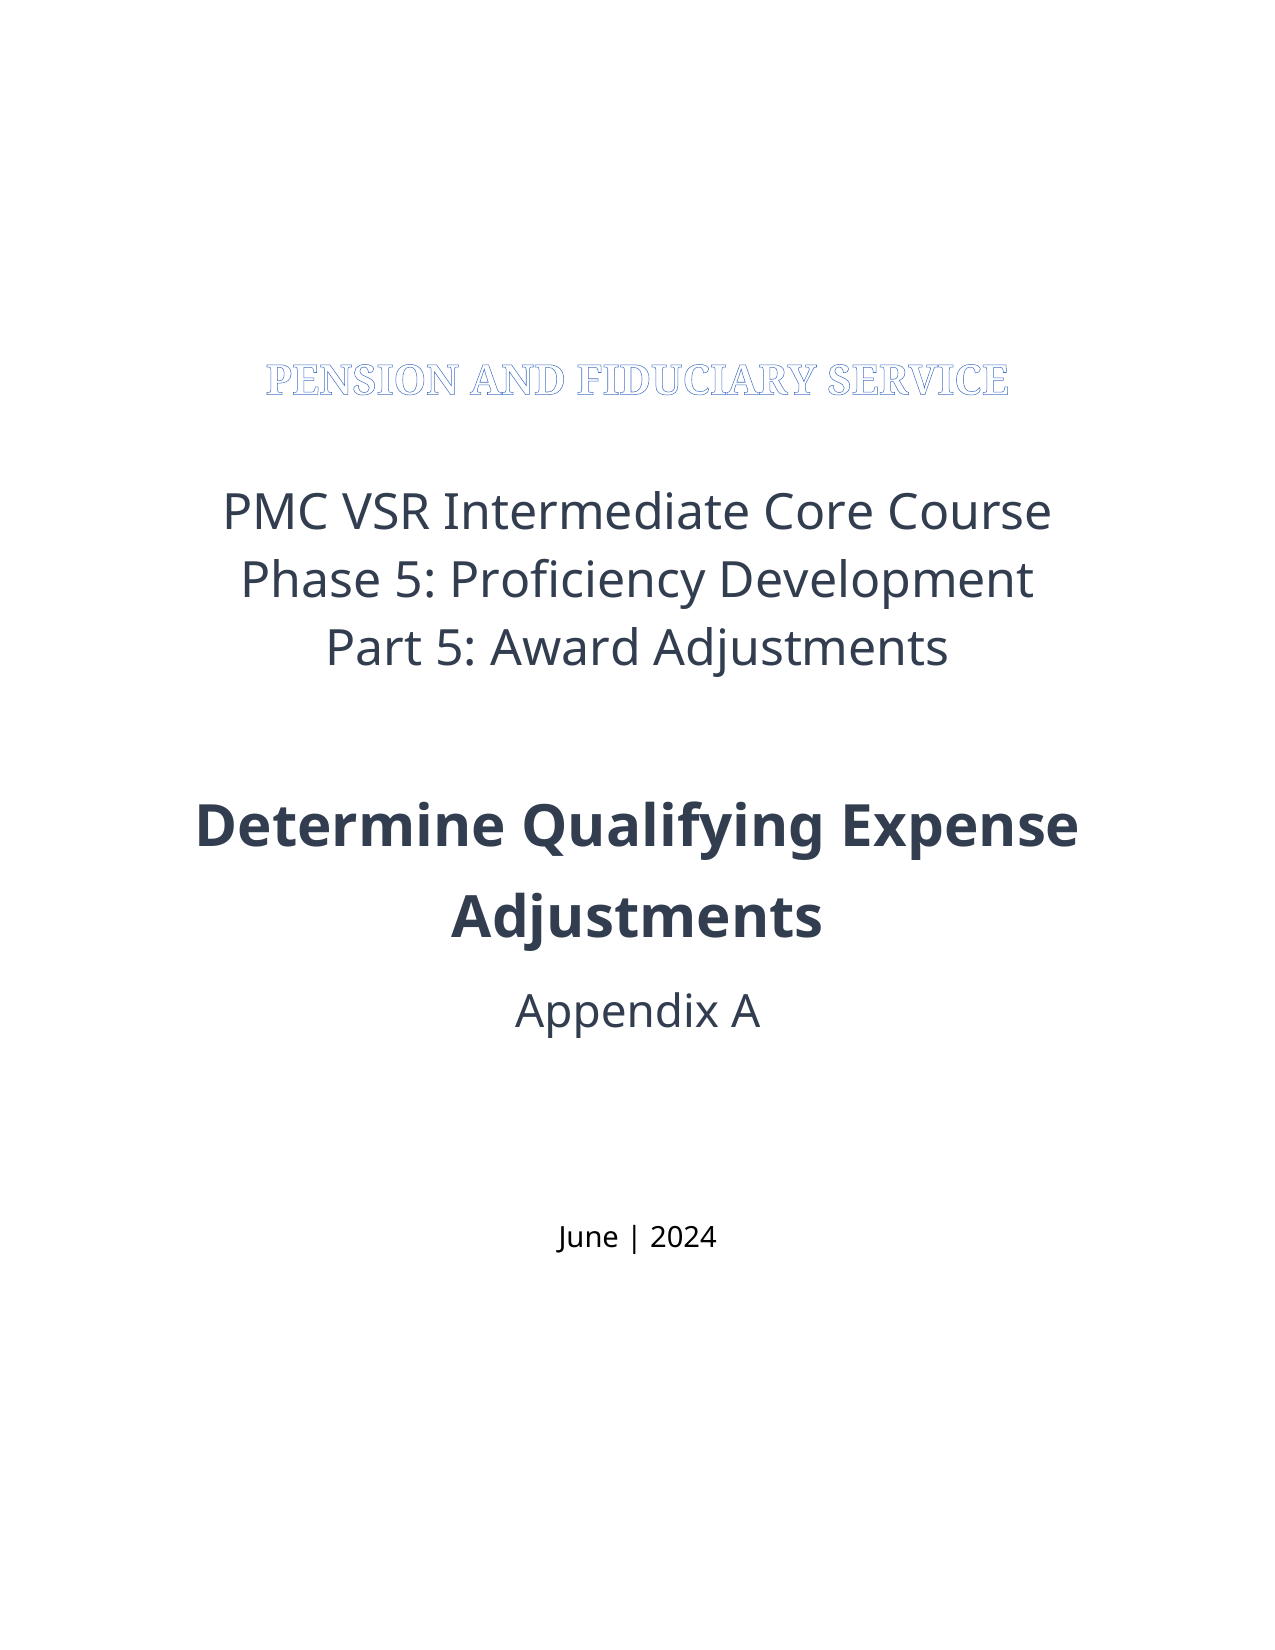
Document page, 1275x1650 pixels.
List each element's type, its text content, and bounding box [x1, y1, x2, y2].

text Part 5: Award Adjustments [150, 612, 1125, 681]
text Phase 5: Proficiency Development [150, 544, 1125, 612]
text Appendix A [150, 979, 1125, 1041]
text PMC VSR Intermediate Core Course [150, 476, 1125, 544]
text Pension and fiduciary service [150, 350, 1125, 407]
title Determine Qualifying Expense Adjustments [150, 784, 1125, 954]
text June | 2024 [150, 1216, 1125, 1256]
